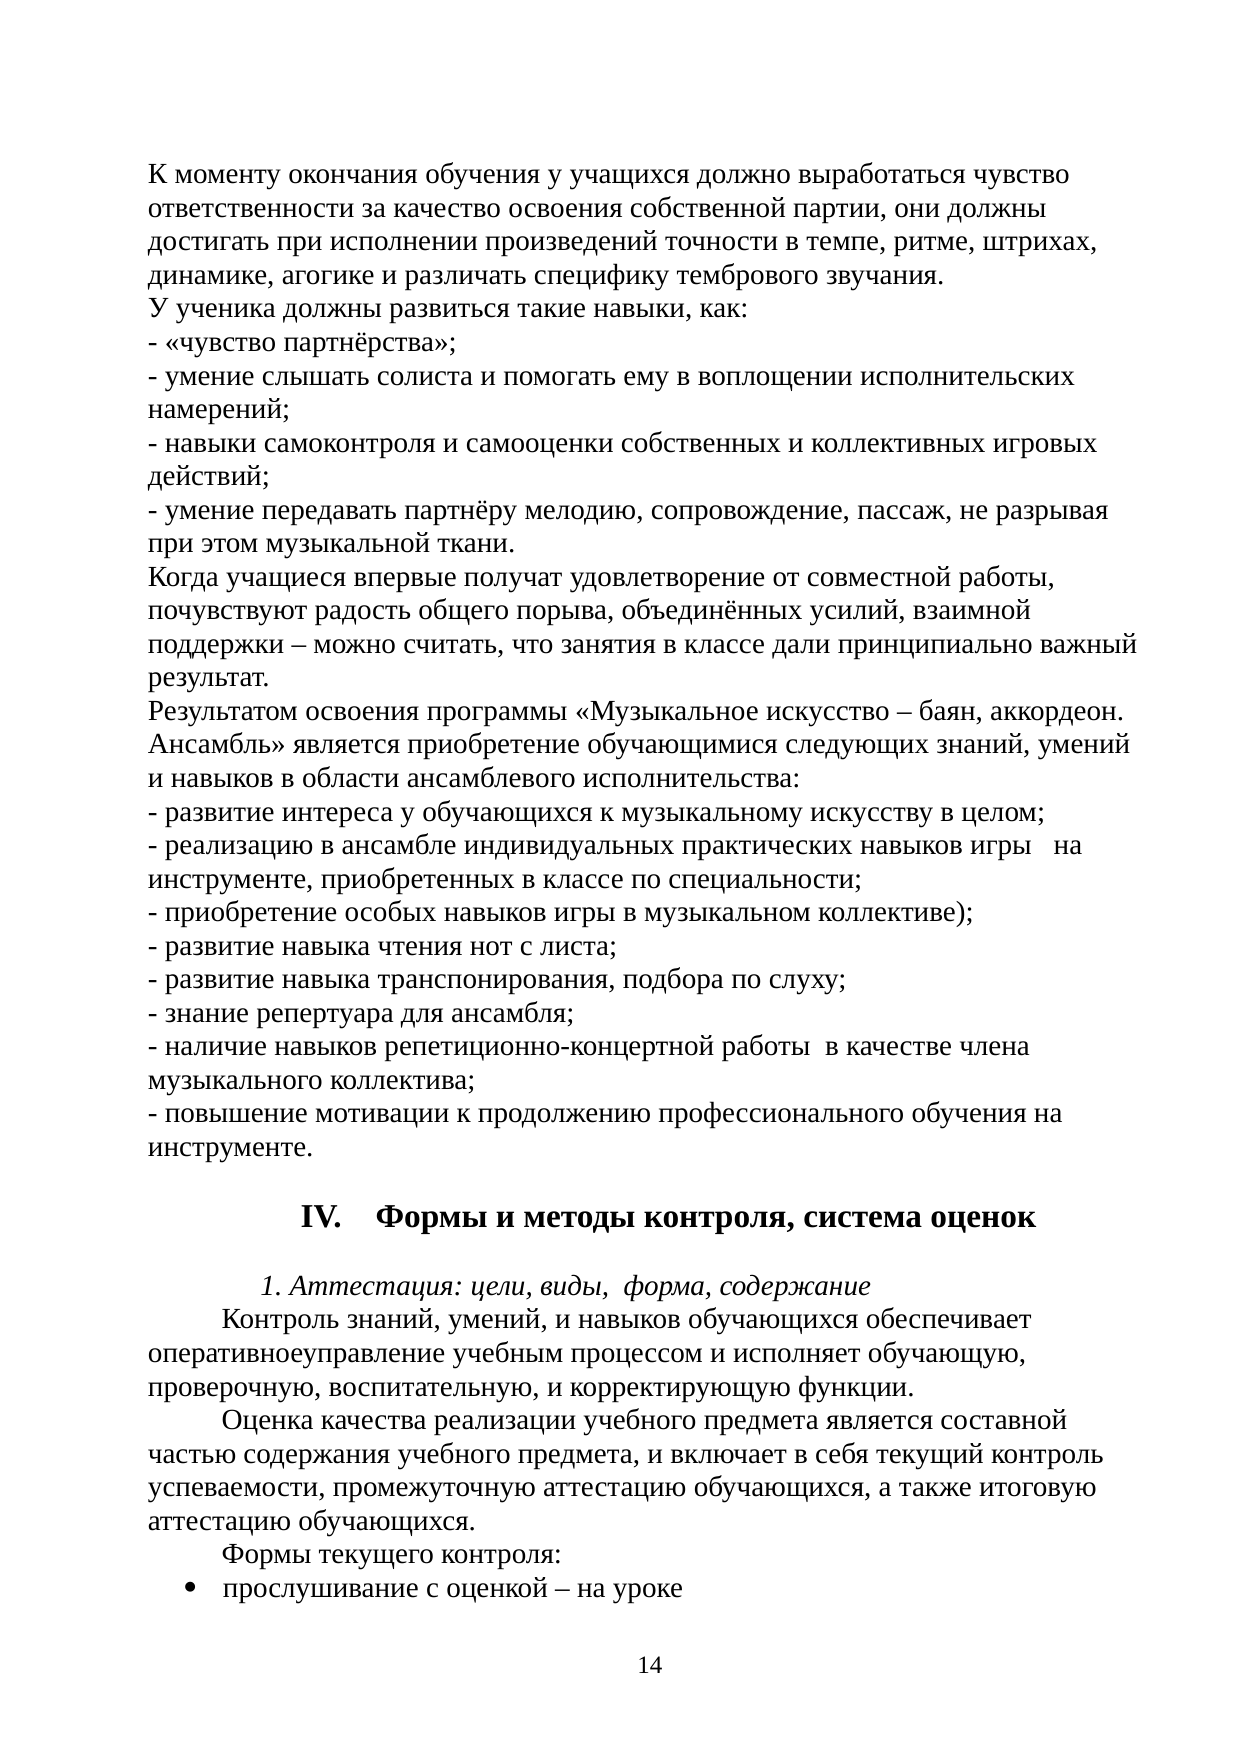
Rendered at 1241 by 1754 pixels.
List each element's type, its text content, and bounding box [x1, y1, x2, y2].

text Формы текущего контроля: [148, 1536, 1152, 1570]
text Оценка качества реализации учебного предмета является составной частью содержания учебного предмета, и включает в себя текущий контроль успеваемости, промежуточную аттестацию обучающихся, а также итоговую аттестацию обучающихся. [148, 1402, 1152, 1536]
text Результатом освоения программы «Музыкальное искусство – баян, аккордеон. Ансамбль» является приобретение обучающимися следующих знаний, умений и навыков в области ансамблевого исполнительства: [148, 693, 1152, 794]
text К моменту окончания обучения у учащихся должно выработаться чувство ответственности за качество освоения собственной партии, они должны достигать при исполнении произведений точности в темпе, ритме, штрихах, динамике, агогике и различать специфику тембрового звучания. [148, 156, 1152, 291]
text - развитие навыка транспонирования, подбора по слуху; [148, 961, 1152, 995]
text - навыки самоконтроля и самооценки собственных и коллективных игровых действий; [148, 425, 1152, 492]
text - наличие навыков репетиционно-концертной работы в качестве члена музыкального коллектива; [148, 1028, 1152, 1096]
text - повышение мотивации к продолжению профессионального обучения на инструменте. [148, 1096, 1152, 1163]
text У ученика должны развиться такие навыки, как: [148, 291, 1152, 324]
text - умение слышать солиста и помогать ему в воплощении исполнительских намерений; [148, 358, 1152, 425]
list Формы и методы контроля, система оценок [185, 1196, 1152, 1234]
text - приобретение особых навыков игры в музыкальном коллективе); [148, 894, 1152, 928]
text - знание репертуара для ансамбля; [148, 995, 1152, 1028]
text - умение передавать партнёру мелодию, сопровождение, пассаж, не разрывая при этом музыкальной ткани. [148, 492, 1152, 559]
text Контроль знаний, умений, и навыков обучающихся обеспечивает оперативноеуправление учебным процессом и исполняет обучающую, проверочную, воспитательную, и корректирующую функции. [148, 1302, 1152, 1402]
list прослушивание с оценкой – на уроке [185, 1570, 1152, 1604]
text - реализацию в ансамбле индивидуальных практических навыков игры на инструменте, приобретенных в классе по специальности; [148, 827, 1152, 894]
text 1. Аттестация: цели, виды, форма, содержание [260, 1268, 1152, 1302]
text - развитие навыка чтения нот с листа; [148, 928, 1152, 961]
text Когда учащиеся впервые получат удовлетворение от совместной работы, почувствуют радость общего порыва, объединённых усилий, взаимной поддержки – можно считать, что занятия в классе дали принципиально важный результат. [148, 559, 1152, 693]
text - развитие интереса у обучающихся к музыкальному искусству в целом; [148, 794, 1152, 827]
text - «чувство партнёрства»; [148, 324, 1152, 358]
